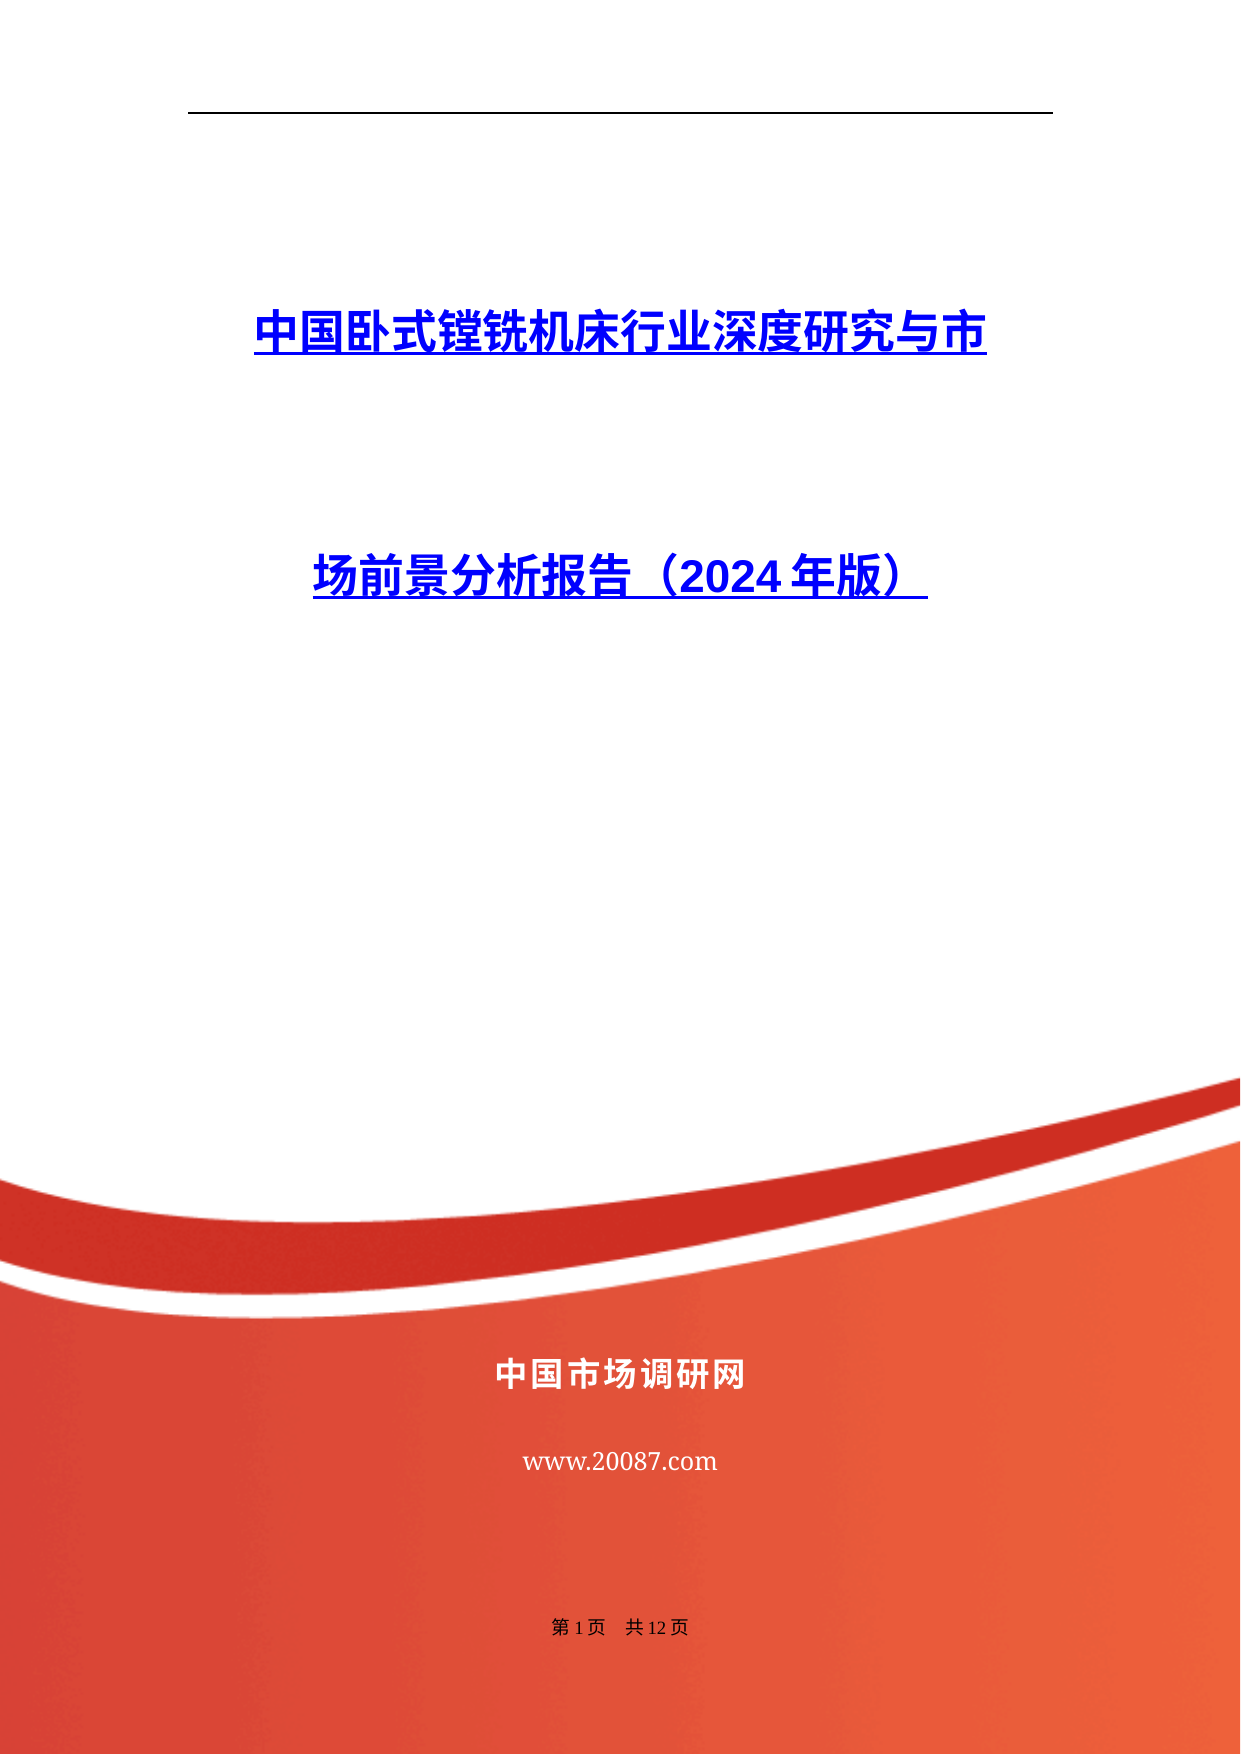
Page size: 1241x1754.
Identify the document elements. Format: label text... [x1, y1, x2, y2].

text www.20087.com [187, 1428, 1053, 1493]
table_header 中国卧式镗铣机床行业深度研究与市场前景分析报告（2024年版） [188, 207, 1053, 773]
picture [0, 1006, 1241, 1754]
subtitle 中国市场调研网 [187, 1339, 1053, 1404]
